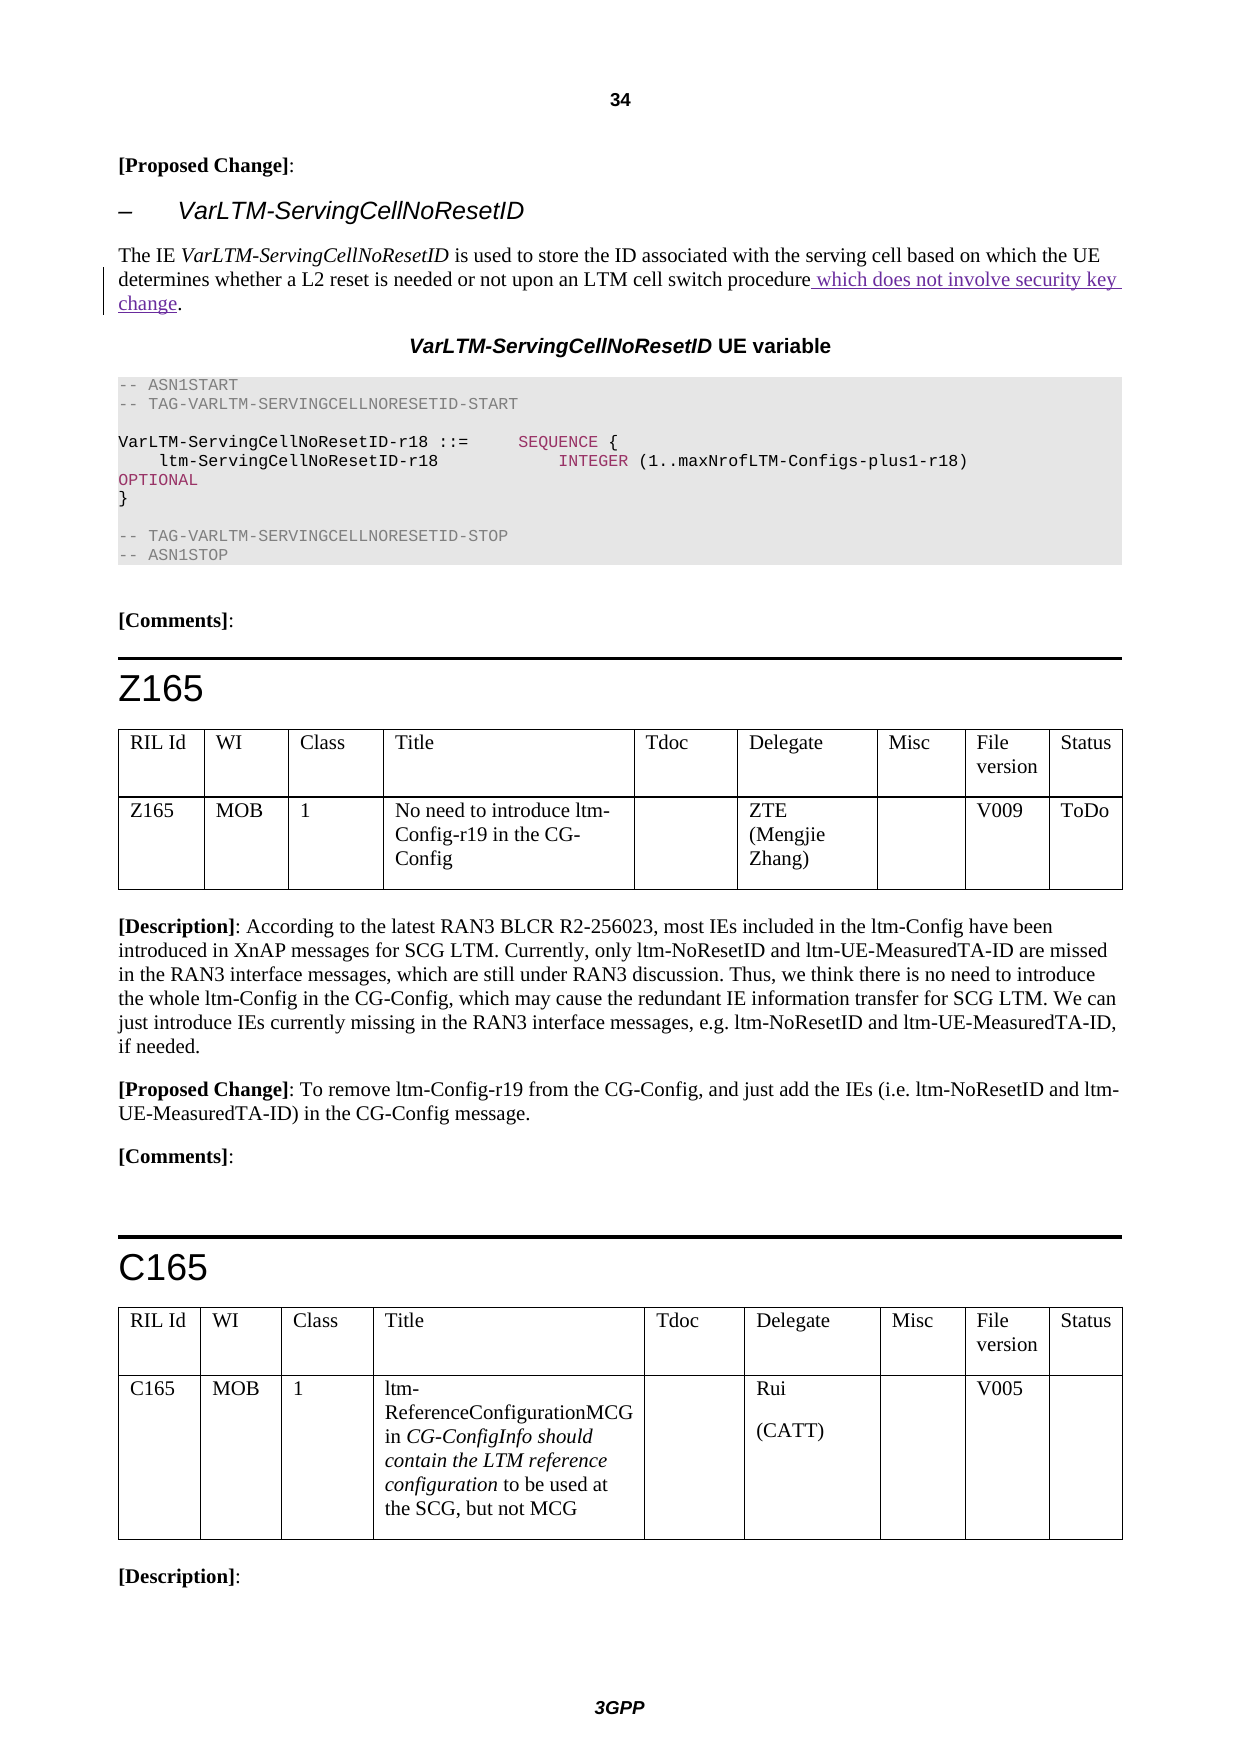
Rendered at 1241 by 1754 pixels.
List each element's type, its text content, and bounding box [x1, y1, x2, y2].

table_cell No need to introduce ltm-Config-r19 in the CG-Config [384, 798, 634, 888]
text -- ASN1STOP [118, 547, 1122, 565]
table_cell ltm-ReferenceConfigurationMCG in CG-ConfigInfo should contain the LTM reference configuration to be used at the SCG, but not MCG [374, 1376, 644, 1539]
text ltm-ServingCellNoResetID-r18 INTEGER (1..maxNrofLTM-Configs-plus1-r18) OPTIONAL [118, 452, 1122, 490]
text -- ASN1START [118, 377, 1122, 396]
text VarLTM-ServingCellNoResetID-r18 ::= SEQUENCE { [118, 433, 1122, 452]
table_cell Z165 [119, 798, 204, 888]
table_header Class [289, 730, 383, 796]
table_header Misc [881, 1308, 965, 1374]
table_cell MOB [201, 1376, 281, 1539]
text The IE VarLTM-ServingCellNoResetID is used to store the ID associated with the serving cell based on which the UE determines whether a L2 reset is needed or not upon an LTM cell switch procedure. [118, 243, 1122, 315]
table_cell 1 [282, 1376, 373, 1539]
text } [118, 490, 1122, 509]
table_cell ToDo [1050, 798, 1122, 888]
text [Comments]: [118, 608, 1122, 632]
table_cell 1 [289, 798, 383, 888]
text – VarLTM-ServingCellNoResetID [118, 196, 1122, 224]
table_header Status [1050, 730, 1122, 796]
table_header WI [205, 730, 288, 796]
text -- TAG-VARLTM-SERVINGCELLNORESETID-START [118, 396, 1122, 414]
table_header Status [1050, 1308, 1122, 1374]
table_header Delegate [745, 1308, 880, 1374]
table_header RIL Id [119, 730, 204, 796]
table_cell Rui (CATT) [745, 1376, 880, 1539]
table_header File version [966, 1308, 1049, 1374]
table_header Title [384, 730, 634, 796]
table_cell [878, 798, 965, 888]
table_cell MOB [205, 798, 288, 888]
table_header Misc [878, 730, 965, 796]
table_header File version [966, 730, 1049, 796]
table_cell V005 [966, 1376, 1049, 1539]
table_cell [645, 1376, 744, 1539]
table_header Tdoc [645, 1308, 744, 1374]
subtitle C165 [118, 1239, 1122, 1288]
text [Proposed Change]: To remove ltm-Config-r19 from the CG-Config, and just add the IEs (i.e. ltm-NoResetID and ltm-UE-MeasuredTA-ID) in the CG-Config message. [118, 1077, 1122, 1125]
table_cell [1050, 1376, 1122, 1539]
table_header RIL Id [119, 1308, 200, 1374]
text VarLTM-ServingCellNoResetID UE variable [118, 334, 1122, 358]
text [Description]: According to the latest RAN3 BLCR R2-256023, most IEs included in the ltm-Config have been introduced in XnAP messages for SCG LTM. Currently, only ltm-NoResetID and ltm-UE-MeasuredTA-ID are missed in the RAN3 interface messages, which are still under RAN3 discussion. Thus, we think there is no need to introduce the whole ltm-Config in the CG-Config, which may cause the redundant IE information transfer for SCG LTM. We can just introduce IEs currently missing in the RAN3 interface messages, e.g. ltm-NoResetID and ltm-UE-MeasuredTA-ID, if needed. [118, 890, 1122, 1058]
table_header Class [282, 1308, 373, 1374]
table_header Delegate [738, 730, 877, 796]
text [Description]: [118, 1540, 1122, 1588]
table_header WI [201, 1308, 281, 1374]
table_cell C165 [119, 1376, 200, 1539]
text [Comments]: [118, 1143, 1122, 1168]
table_cell [635, 798, 737, 888]
table_header Tdoc [635, 730, 737, 796]
table_header Title [374, 1308, 644, 1374]
table_cell V009 [966, 798, 1049, 888]
subtitle Z165 [118, 660, 1122, 710]
table_cell ZTE (Mengjie Zhang) [738, 798, 877, 888]
text -- TAG-VARLTM-SERVINGCELLNORESETID-STOP [118, 528, 1122, 547]
text [Proposed Change]: [118, 153, 1122, 177]
table_cell [881, 1376, 965, 1539]
